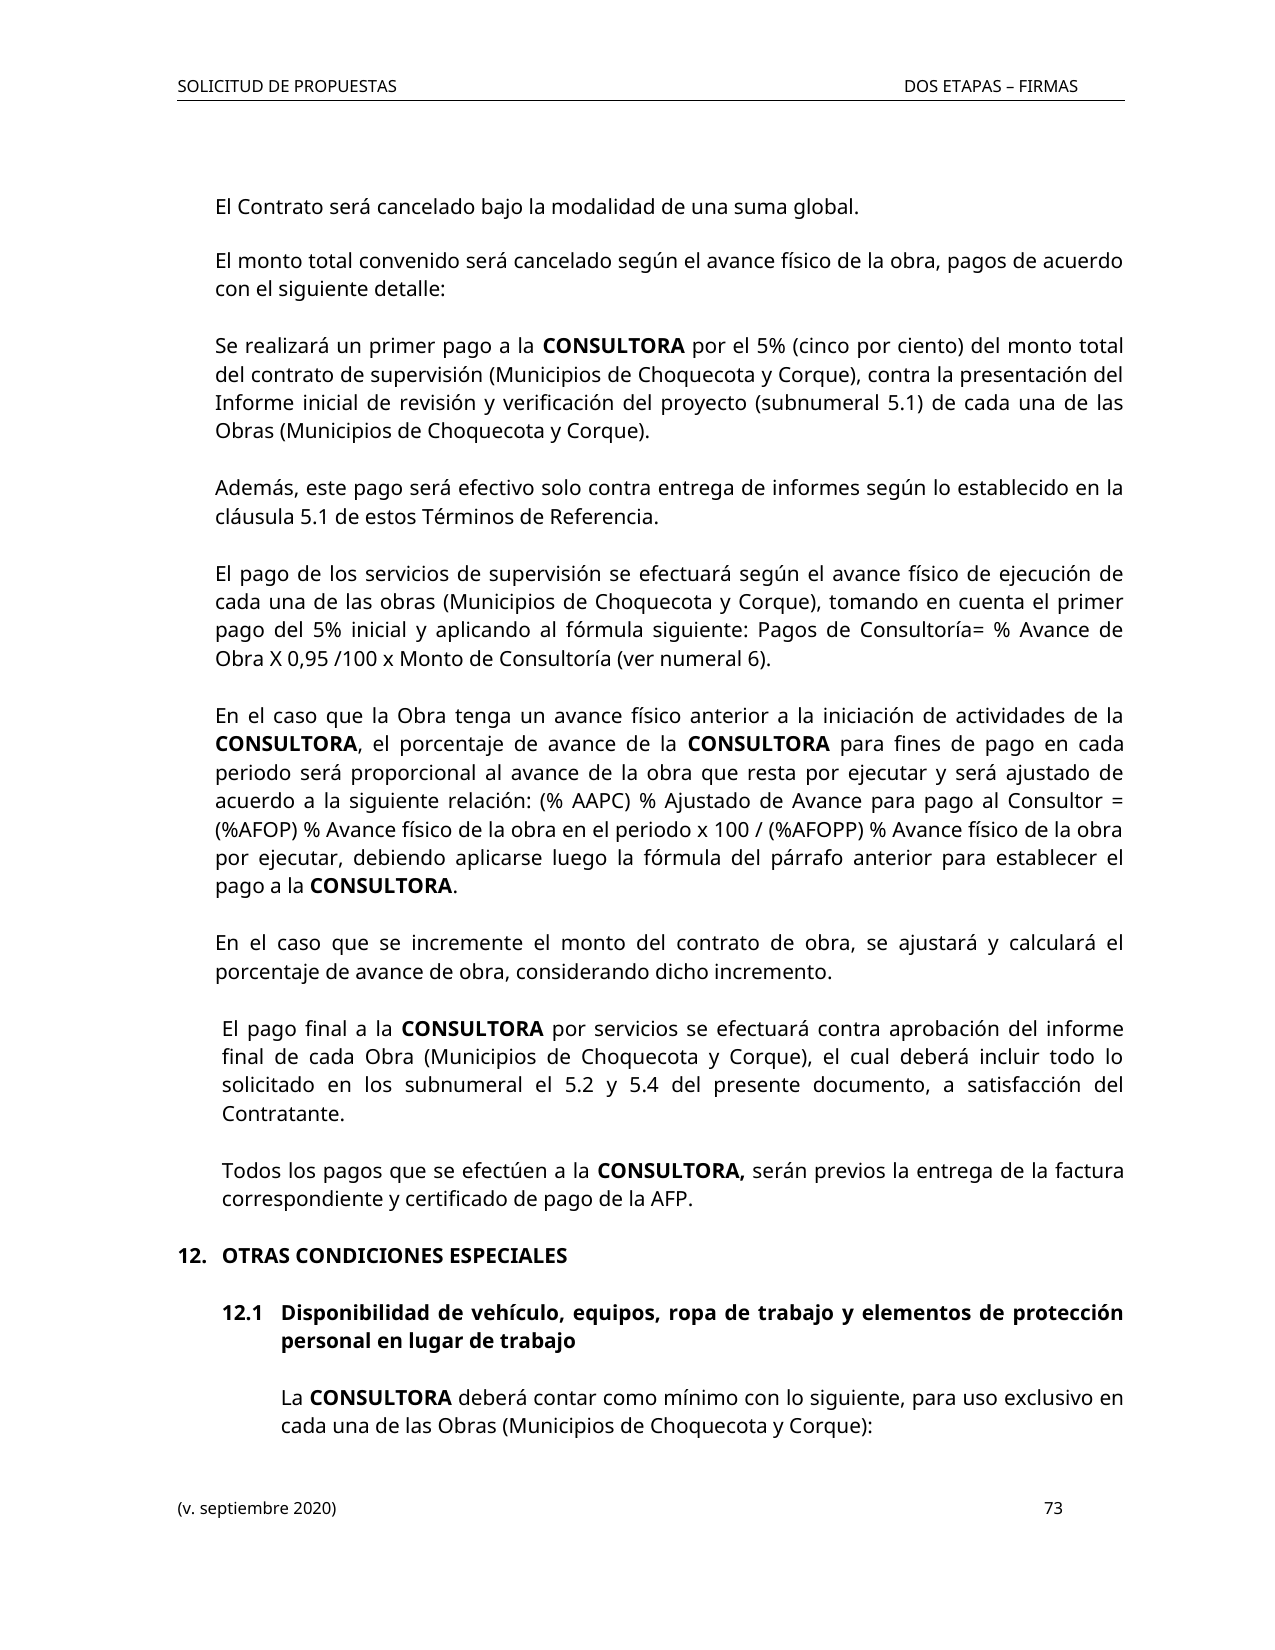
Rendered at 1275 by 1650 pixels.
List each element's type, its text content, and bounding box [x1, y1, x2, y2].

text La CONSULTORA deberá contar como mínimo con lo siguiente, para uso exclusivo en cada una de las Obras (Municipios de Choquecota y Corque): [281, 1383, 1125, 1440]
text 12. OTRAS CONDICIONES ESPECIALES [177, 1241, 1125, 1269]
text Todos los pagos que se efectúen a la CONSULTORA, serán previos la entrega de la factura correspondiente y certificado de pago de la AFP. [222, 1156, 1125, 1213]
text En el caso que la Obra tenga un avance físico anterior a la iniciación de actividades de la CONSULTORA, el porcentaje de avance de la CONSULTORA para fines de pago en cada periodo será proporcional al avance de la obra que resta por ejecutar y será ajustado de acuerdo a la siguiente relación: (% AAPC) % Ajustado de Avance para pago al Consultor = (%AFOP) % Avance físico de la obra en el periodo x 100 / (%AFOPP) % Avance físico de la obra por ejecutar, debiendo aplicarse luego la fórmula del párrafo anterior para establecer el pago a la CONSULTORA. [215, 701, 1125, 900]
text El Contrato será cancelado bajo la modalidad de una suma global. [177, 192, 1125, 220]
text 12.1 Disponibilidad de vehículo, equipos, ropa de trabajo y elementos de protección personal en lugar de trabajo [222, 1298, 1125, 1354]
text El pago final a la CONSULTORA por servicios se efectuará contra aprobación del informe final de cada Obra (Municipios de Choquecota y Corque), el cual deberá incluir todo lo solicitado en los subnumeral el 5.2 y 5.4 del presente documento, a satisfacción del Contratante. [222, 1014, 1125, 1127]
text En el caso que se incremente el monto del contrato de obra, se ajustará y calculará el porcentaje de avance de obra, considerando dicho incremento. [215, 928, 1125, 985]
text El pago de los servicios de supervisión se efectuará según el avance físico de ejecución de cada una de las obras (Municipios de Choquecota y Corque), tomando en cuenta el primer pago del 5% inicial y aplicando al fórmula siguiente: Pagos de Consultoría= % Avance de Obra X 0,95 /100 x Monto de Consultoría (ver numeral 6). [215, 559, 1125, 672]
text Además, este pago será efectivo solo contra entrega de informes según lo establecido en la cláusula 5.1 de estos Términos de Referencia. [215, 473, 1125, 530]
text El monto total convenido será cancelado según el avance físico de la obra, pagos de acuerdo con el siguiente detalle: [215, 246, 1125, 303]
text Se realizará un primer pago a la CONSULTORA por el 5% (cinco por ciento) del monto total del contrato de supervisión (Municipios de Choquecota y Corque), contra la presentación del Informe inicial de revisión y verificación del proyecto (subnumeral 5.1) de cada una de las Obras (Municipios de Choquecota y Corque). [215, 331, 1125, 445]
